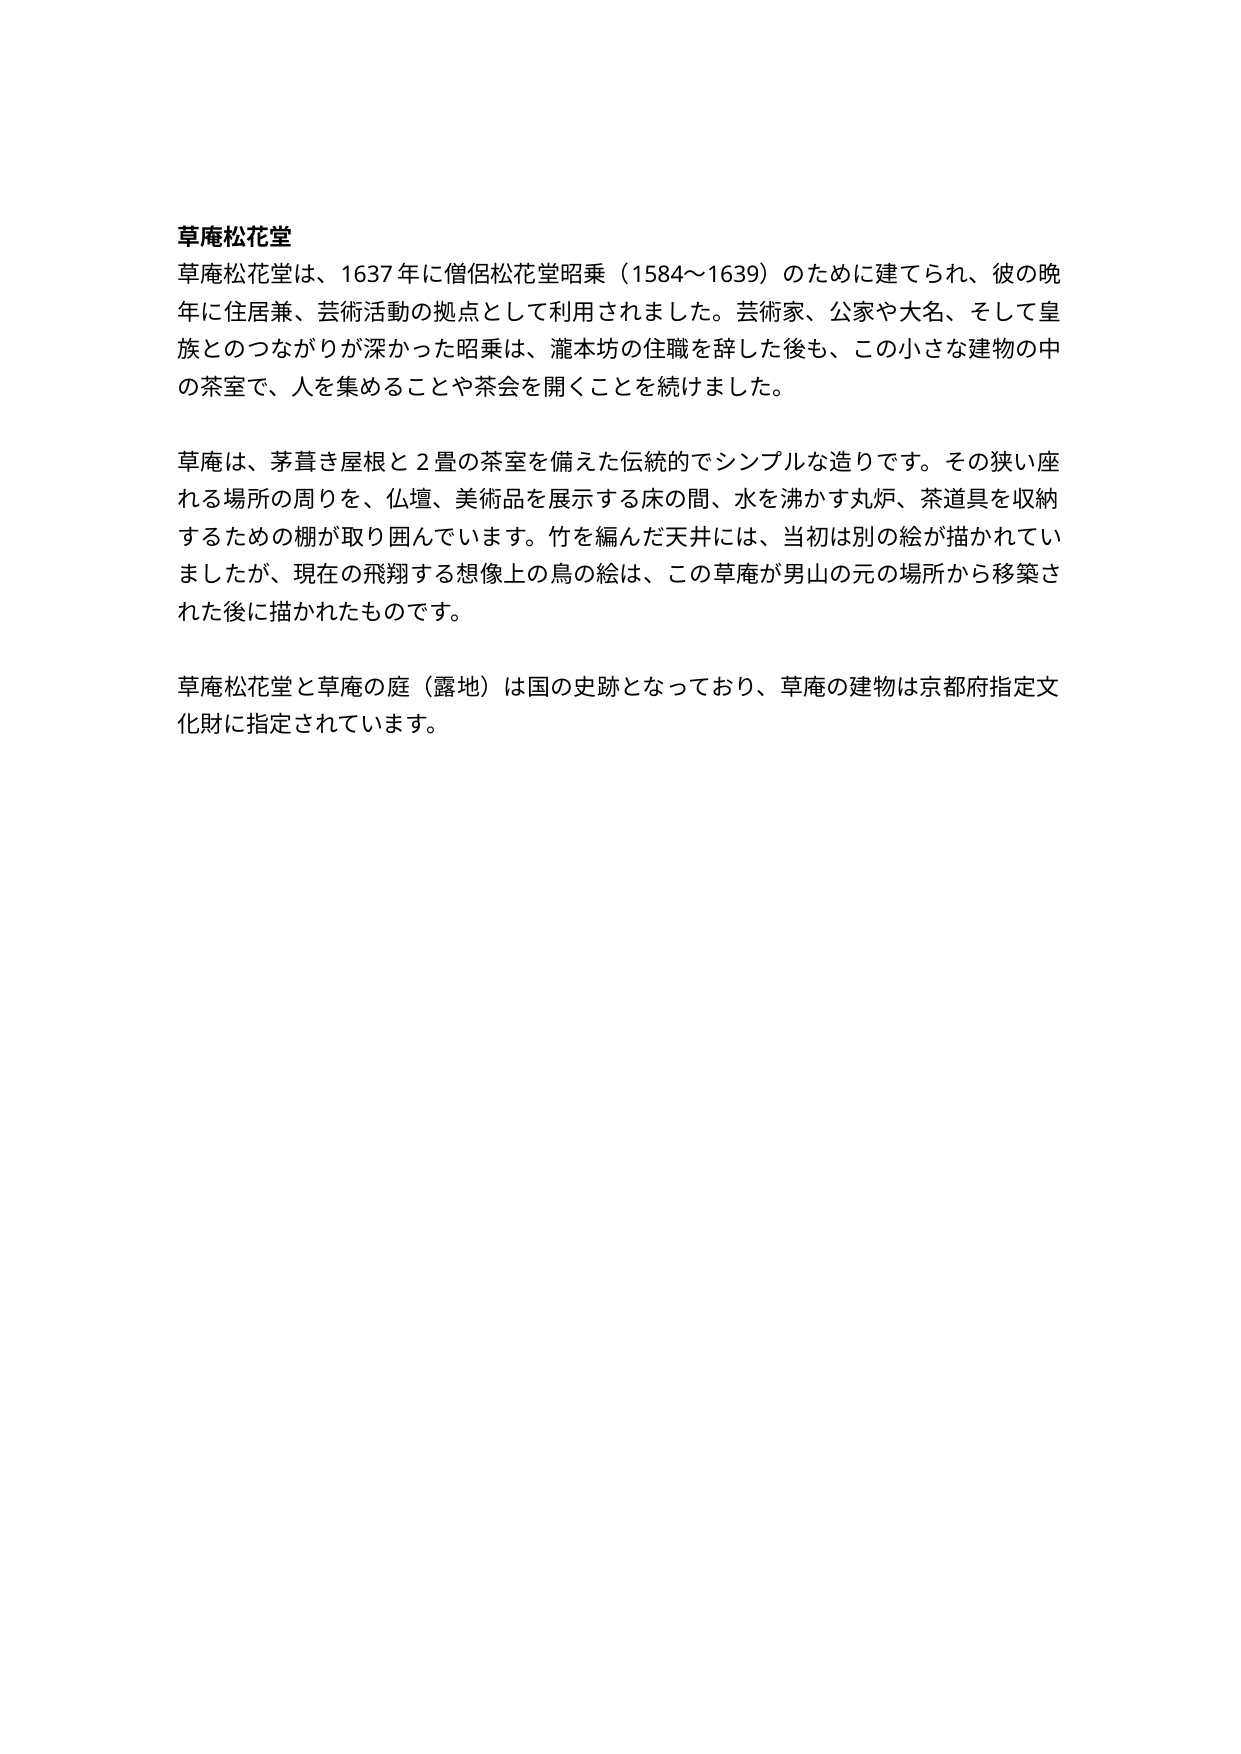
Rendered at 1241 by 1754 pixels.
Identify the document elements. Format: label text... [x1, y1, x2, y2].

text 草庵は、茅葺き屋根と2畳の茶室を備えた伝統的でシンプルな造りです。その狭い座れる場所の周りを、仏壇、美術品を展示する床の間、水を沸かす丸炉、茶道具を収納するための棚が取り囲んでいます。竹を編んだ天井には、当初は別の絵が描かれていましたが、現在の飛翔する想像上の鳥の絵は、この草庵が男山の元の場所から移築された後に描かれたものです。 [177, 442, 1063, 629]
text 草庵松花堂は、1637年に僧侶松花堂昭乗（1584〜1639）のために建てられ、彼の晩年に住居兼、芸術活動の拠点として利用されました。芸術家、公家や大名、そして皇族とのつながりが深かった昭乗は、瀧本坊の住職を辞した後も、この小さな建物の中の茶室で、人を集めることや茶会を開くことを続けました。 [177, 254, 1063, 404]
text 草庵松花堂と草庵の庭（露地）は国の史跡となっており、草庵の建物は京都府指定文化財に指定されています。 [177, 667, 1063, 742]
text 草庵松花堂 [177, 217, 1063, 254]
